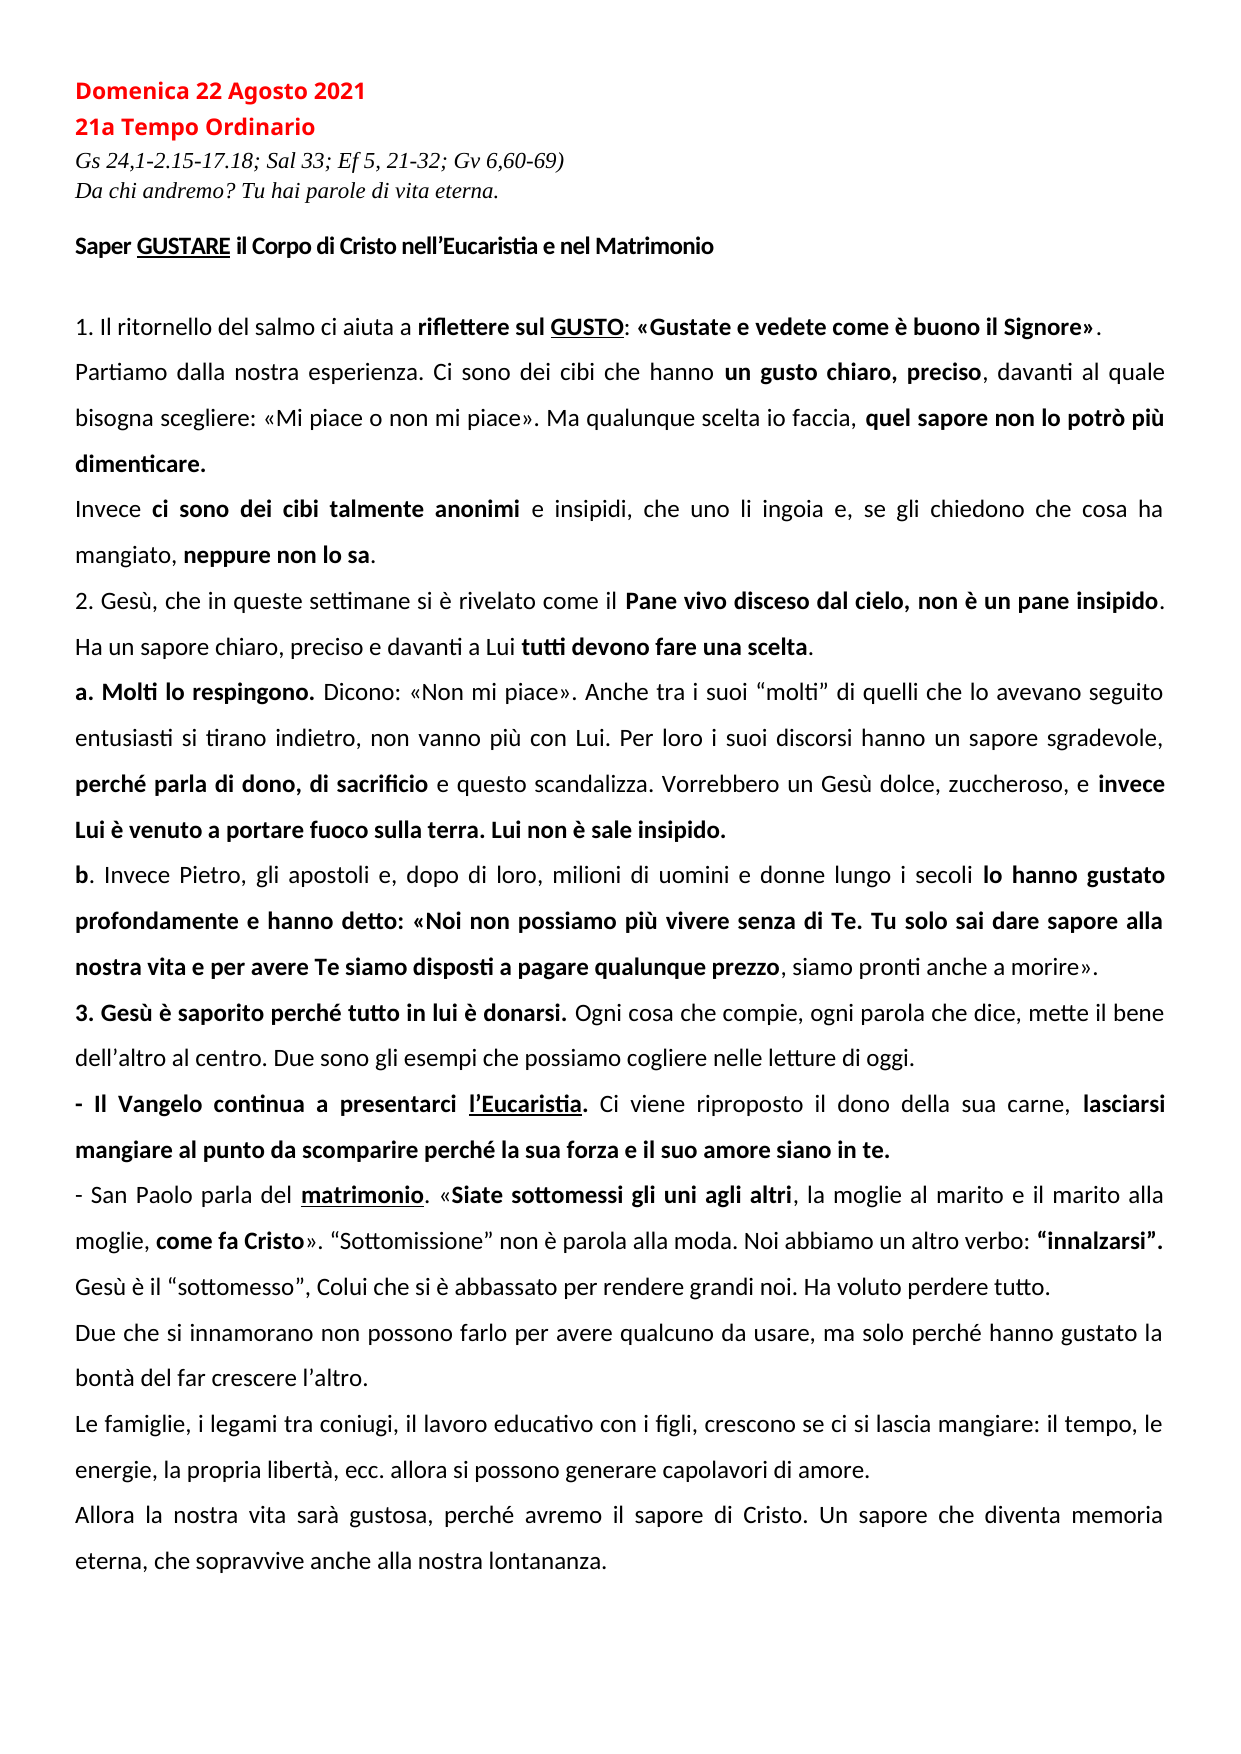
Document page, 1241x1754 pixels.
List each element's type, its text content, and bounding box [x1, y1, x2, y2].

text Domenica 22 Agosto 2021 [75, 75, 1165, 106]
text - San Paolo parla del matrimonio. «Siate sottomessi gli uni agli altri, la moglie al marito e il marito alla moglie, come fa Cristo». “Sottomissione” non è parola alla moda. Noi abbiamo un altro verbo: “innalzarsi”. [75, 1179, 1165, 1256]
text 3. Gesù è saporito perché tutto in lui è donarsi. Ogni cosa che compie, ogni parola che dice, mette il bene dell’altro al centro. Due sono gli esempi che possiamo cogliere nelle letture di oggi. [75, 997, 1165, 1073]
text 2. Gesù, che in queste settimane si è rivelato come il Pane vivo disceso dal cielo, non è un pane insipido. Ha un sapore chiaro, preciso e davanti a Lui tutti devono fare una scelta. [75, 585, 1165, 661]
text b. Invece Pietro, gli apostoli e, dopo di loro, milioni di uomini e donne lungo i secoli lo hanno gustato profondamente e hanno detto: «Noi non possiamo più vivere senza di Te. Tu solo sai dare sapore alla nostra vita e per avere Te siamo disposti a pagare qualunque prezzo, siamo pronti anche a morire». [75, 859, 1165, 981]
text Da chi andremo? Tu hai parole di vita eterna. [75, 177, 1165, 203]
text Allora la nostra vita sarà gustosa, perché avremo il sapore di Cristo. Un sapore che diventa memoria eterna, che sopravvive anche alla nostra lontananza. [75, 1500, 1165, 1576]
text Gs 24,1-2.15-17.18; Sal 33; Ef 5, 21-32; Gv 6,60-69) [75, 147, 1165, 173]
text Due che si innamorano non possono farlo per avere qualcuno da usare, ma solo perché hanno gustato la bontà del far crescere l’altro. [75, 1317, 1165, 1393]
text Partiamo dalla nostra esperienza. Ci sono dei cibi che hanno un gusto chiaro, preciso, davanti al quale bisogna scegliere: «Mi piace o non mi piace». Ma qualunque scelta io faccia, quel sapore non lo potrò più dimenticare. [75, 356, 1165, 478]
text a. Molti lo respingono. Dicono: «Non mi piace». Anche tra i suoi “molti” di quelli che lo avevano seguito entusiasti si tirano indietro, non vanno più con Lui. Per loro i suoi discorsi hanno un sapore sgradevole, perché parla di dono, di sacrificio e questo scandalizza. Vorrebbero un Gesù dolce, zuccheroso, e invece Lui è venuto a portare fuoco sulla terra. Lui non è sale insipido. [75, 677, 1165, 844]
text - Il Vangelo continua a presentarci l’Eucaristia. Ci viene riproposto il dono della sua carne, lasciarsi mangiare al punto da scomparire perché la sua forza e il suo amore siano in te. [75, 1088, 1165, 1164]
text Invece ci sono dei cibi talmente anonimi e insipidi, che uno li ingoia e, se gli chiedono che cosa ha mangiato, neppure non lo sa. [75, 494, 1165, 570]
text 1. Il ritornello del salmo ci aiuta a riflettere sul GUSTO: «Gustate e vedete come è buono il Signore». [75, 311, 1165, 341]
text 21a Tempo Ordinario [75, 111, 1165, 142]
text Le famiglie, i legami tra coniugi, il lavoro educativo con i figli, crescono se ci si lascia mangiare: il tempo, le energie, la propria libertà, ecc. allora si possono generare capolavori di amore. [75, 1408, 1165, 1484]
text Saper GUSTARE il Corpo di Cristo nell’Eucaristia e nel Matrimonio [75, 230, 1165, 261]
text Gesù è il “sottomesso”, Colui che si è abbassato per rendere grandi noi. Ha voluto perdere tutto. [75, 1271, 1165, 1302]
